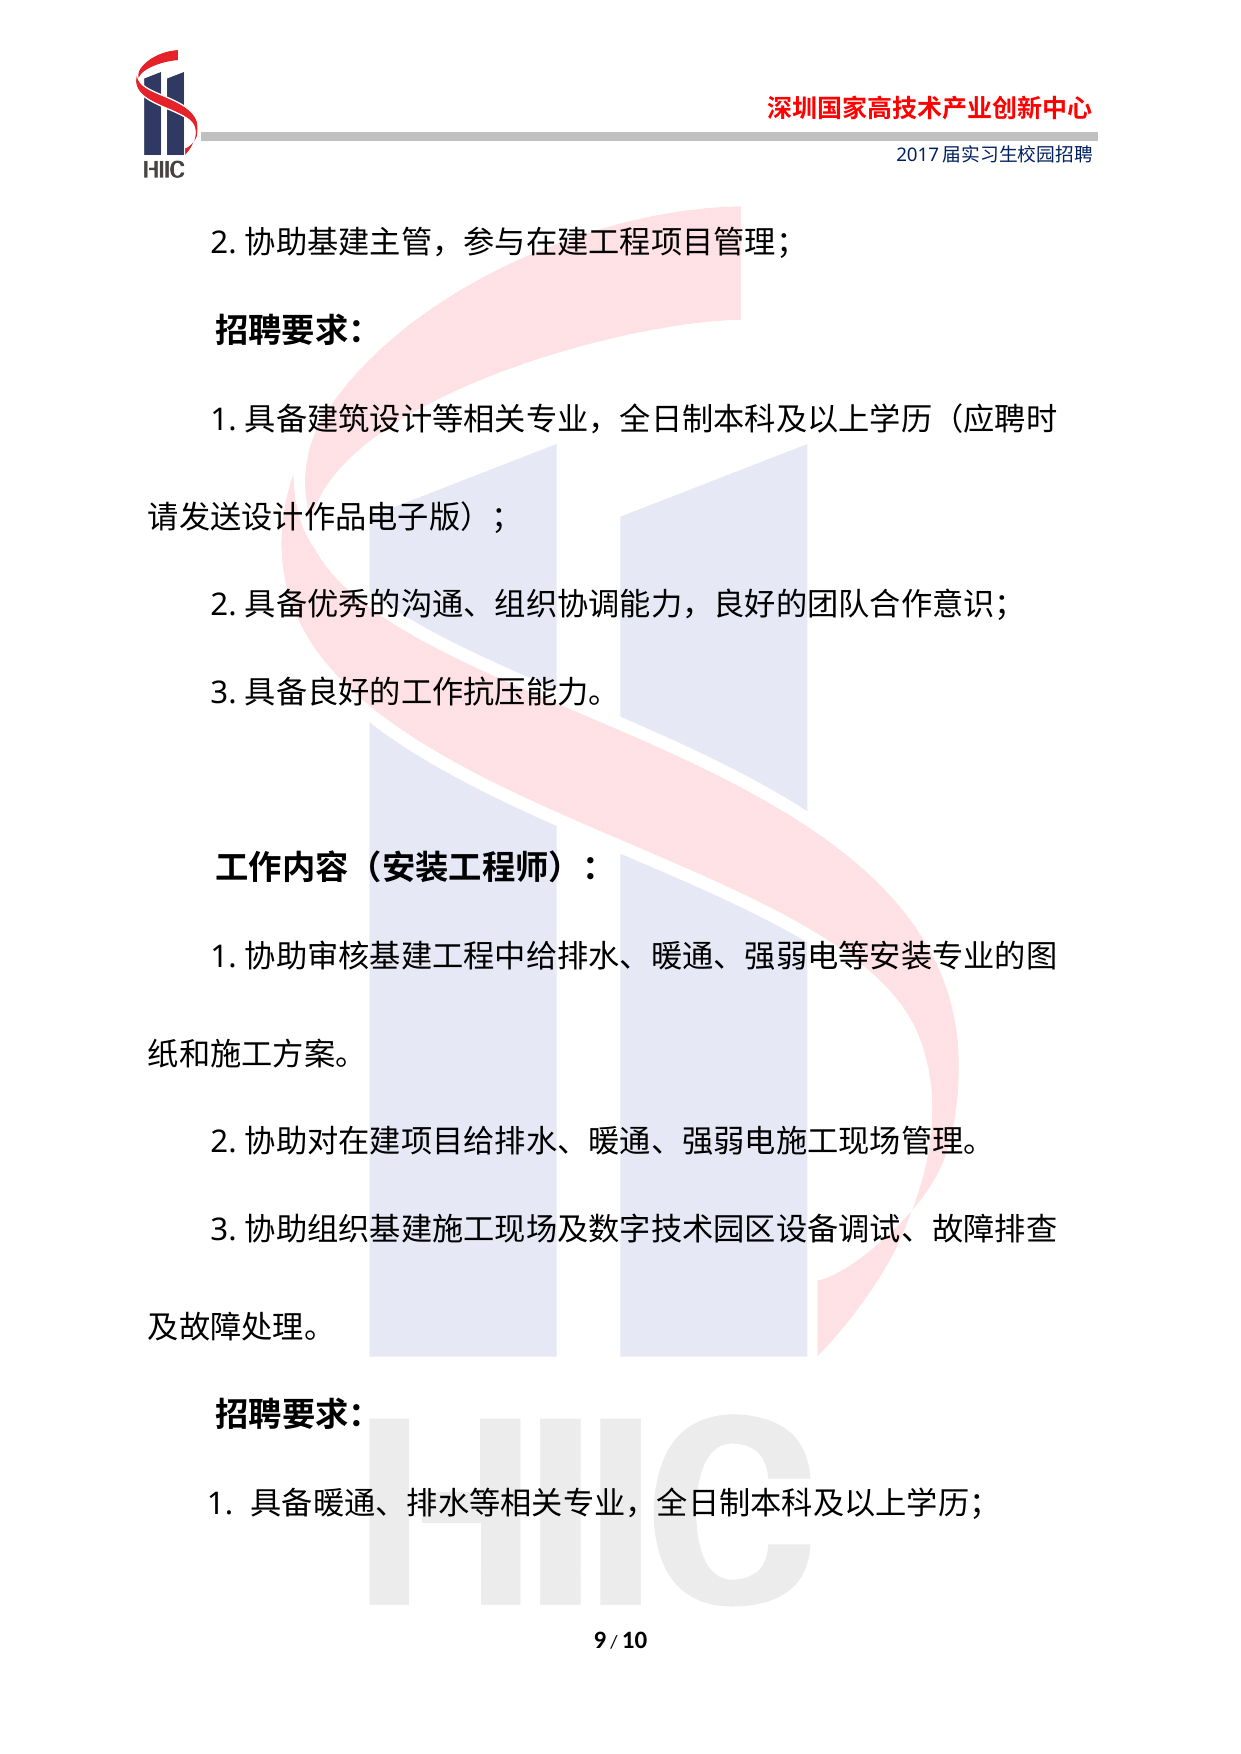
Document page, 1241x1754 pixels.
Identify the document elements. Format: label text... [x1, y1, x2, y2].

list 2. 协助对在建项目给排水、暖通、强弱电施工现场管理。 [148, 1107, 1063, 1172]
list 2. 协助基建主管，参与在建工程项目管理； [148, 208, 1063, 273]
list 1. 协助审核基建工程中给排水、暖通、强弱电等安装专业的图纸和施工方案。 [148, 922, 1063, 1084]
list 具备暖通、排水等相关专业，全日制本科及以上学历； [207, 1469, 1092, 1534]
picture [136, 50, 198, 178]
list 1. 具备建筑设计等相关专业，全日制本科及以上学历（应聘时请发送设计作品电子版）； [148, 384, 1063, 547]
text 招聘要求： [148, 1380, 1092, 1445]
list 3. 具备良好的工作抗压能力。 [148, 657, 1063, 722]
list 2. 具备优秀的沟通、组织协调能力，良好的团队合作意识； [148, 569, 1063, 634]
list 3. 协助组织基建施工现场及数字技术园区设备调试、故障排查及故障处理。 [148, 1194, 1063, 1357]
text 招聘要求： [148, 295, 1092, 360]
text 工作内容（安装工程师）： [148, 833, 1092, 898]
